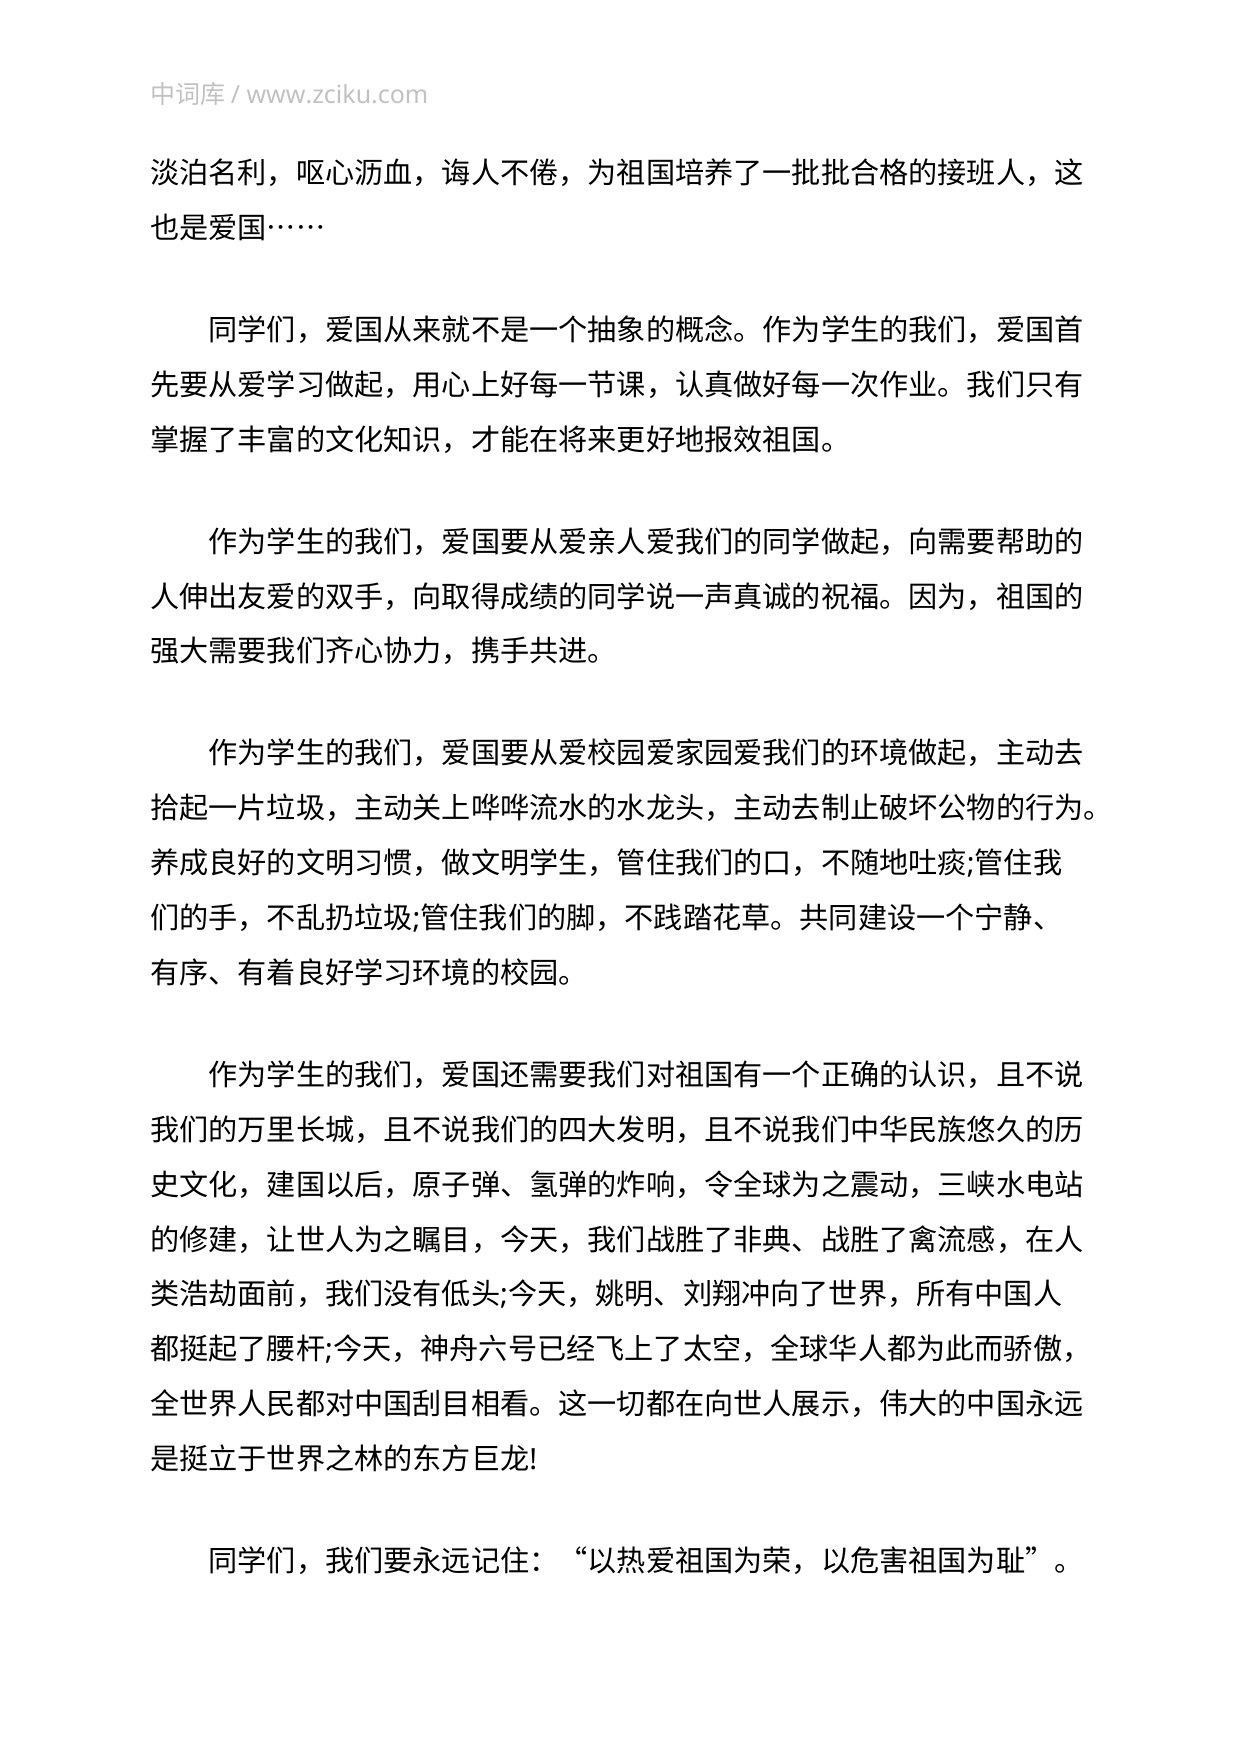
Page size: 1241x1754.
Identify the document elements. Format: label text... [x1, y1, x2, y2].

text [150, 1538, 1090, 1580]
text 同学们，爱国从来就不是一个抽象的概念。作为学生的我们，爱国首先要从爱学习做起，用心上好每一节课，认真做好每一次作业。我们只有掌握了丰富的文化知识，才能在将来更好地报效祖国。 [150, 307, 1090, 459]
text 作为学生的我们，爱国要从爱校园爱家园爱我们的环境做起，主动去拾起一片垃圾，主动关上哗哗流水的水龙头，主动去制止破坏公物的行为。养成良好的文明习惯，做文明学生，管住我们的口，不随地吐痰;管住我们的手，不乱扔垃圾;管住我们的脚，不践踏花草。共同建设一个宁静、有序、有着良好学习环境的校园。 [150, 730, 1090, 992]
text 作为学生的我们，爱国要从爱亲人爱我们的同学做起，向需要帮助的人伸出友爱的双手，向取得成绩的同学说一声真诚的祝福。因为，祖国的强大需要我们齐心协力，携手共进。 [150, 518, 1090, 670]
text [150, 150, 1090, 247]
text 作为学生的我们，爱国还需要我们对祖国有一个正确的认识，且不说我们的万里长城，且不说我们的四大发明，且不说我们中华民族悠久的历史文化，建国以后，原子弹、氢弹的炸响，令全球为之震动，三峡水电站的修建，让世人为之瞩目，今天，我们战胜了非典、战胜了禽流感，在人类浩劫面前，我们没有低头;今天，姚明、刘翔冲向了世界，所有中国人都挺起了腰杆;今天，神舟六号已经飞上了太空，全球华人都为此而骄傲，全世界人民都对中国刮目相看。这一切都在向世人展示，伟大的中国永远是挺立于世界之林的东方巨龙! [150, 1051, 1090, 1478]
